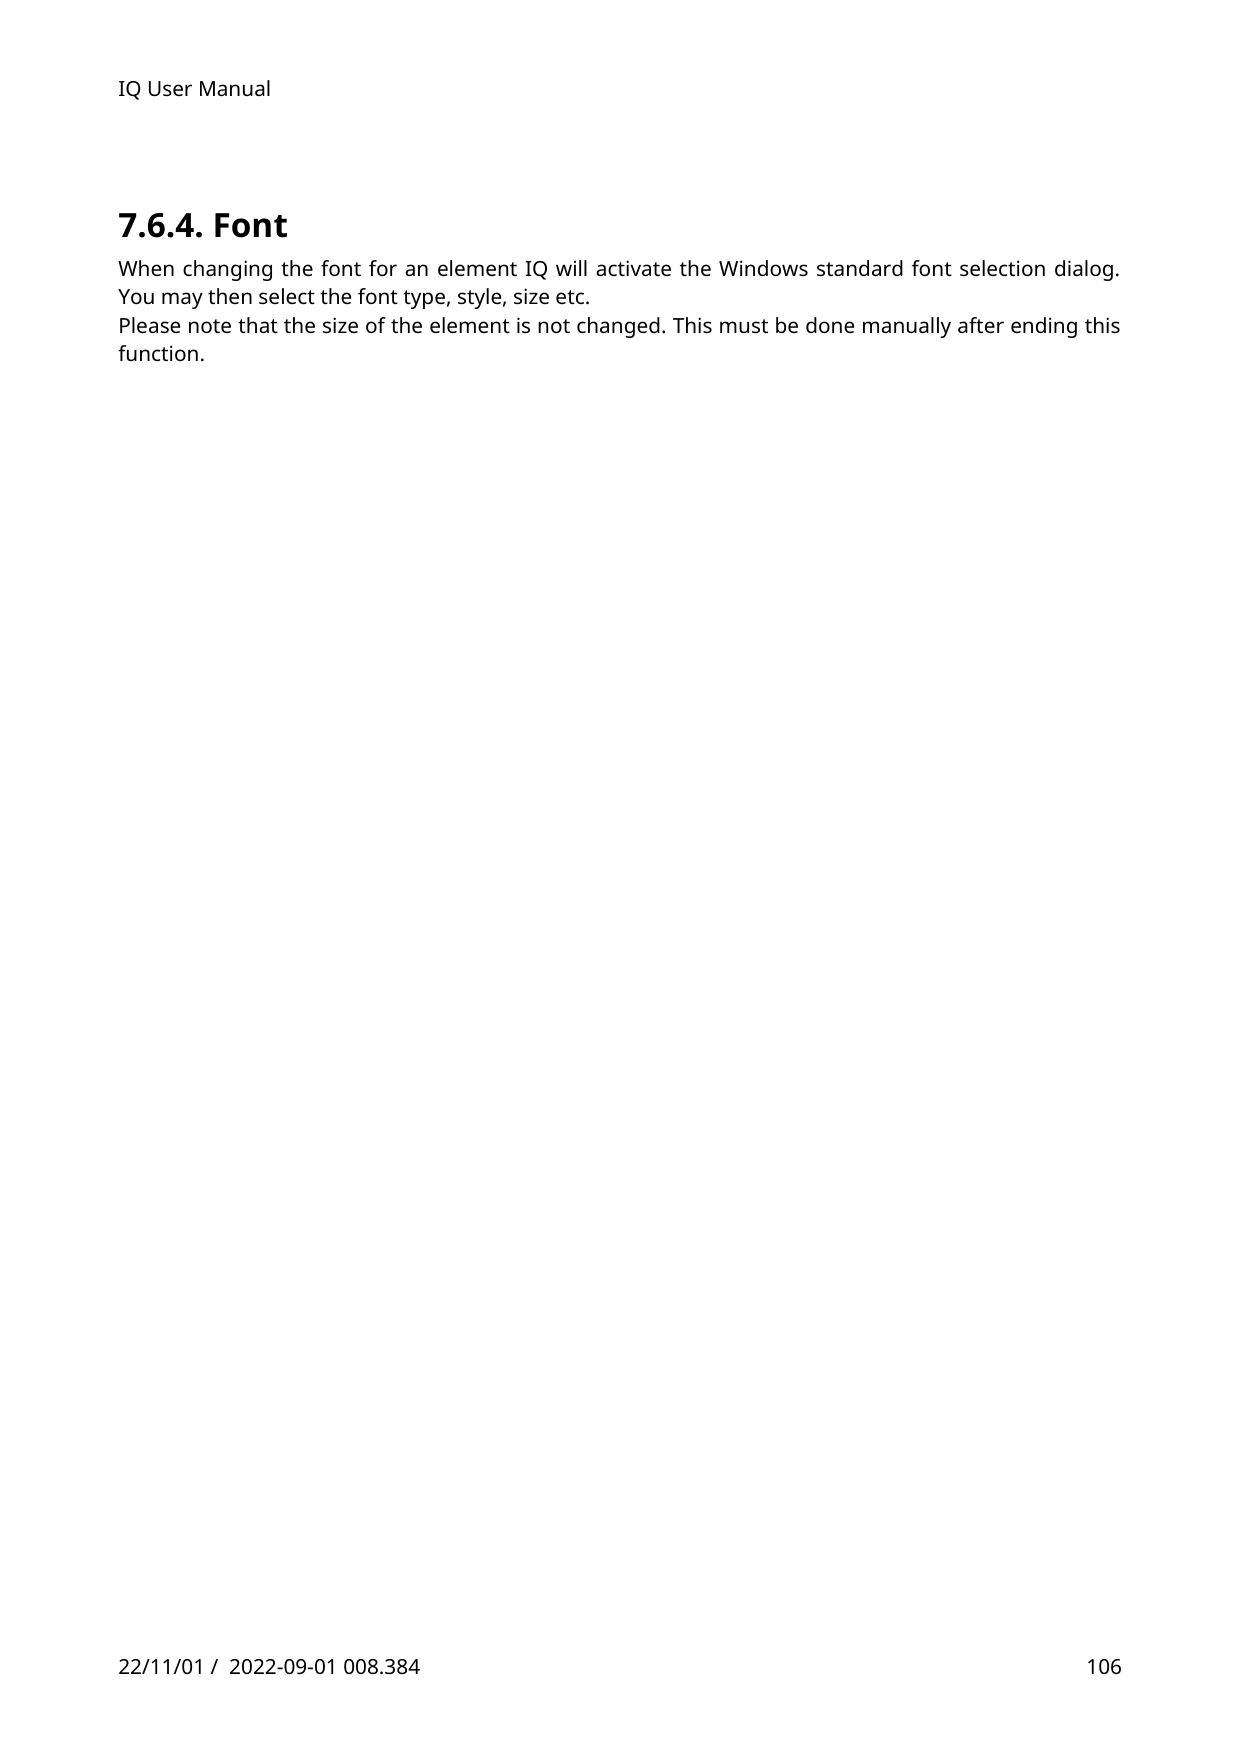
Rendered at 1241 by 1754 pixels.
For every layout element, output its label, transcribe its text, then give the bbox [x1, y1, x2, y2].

text When changing the font for an element IQ will activate the Windows standard font selection dialog. You may then select the font type, style, size etc. [118, 254, 1122, 311]
subtitle 7.6.4. Font [118, 202, 1122, 248]
text Please note that the size of the element is not changed. This must be done manually after ending this function. [118, 311, 1122, 368]
